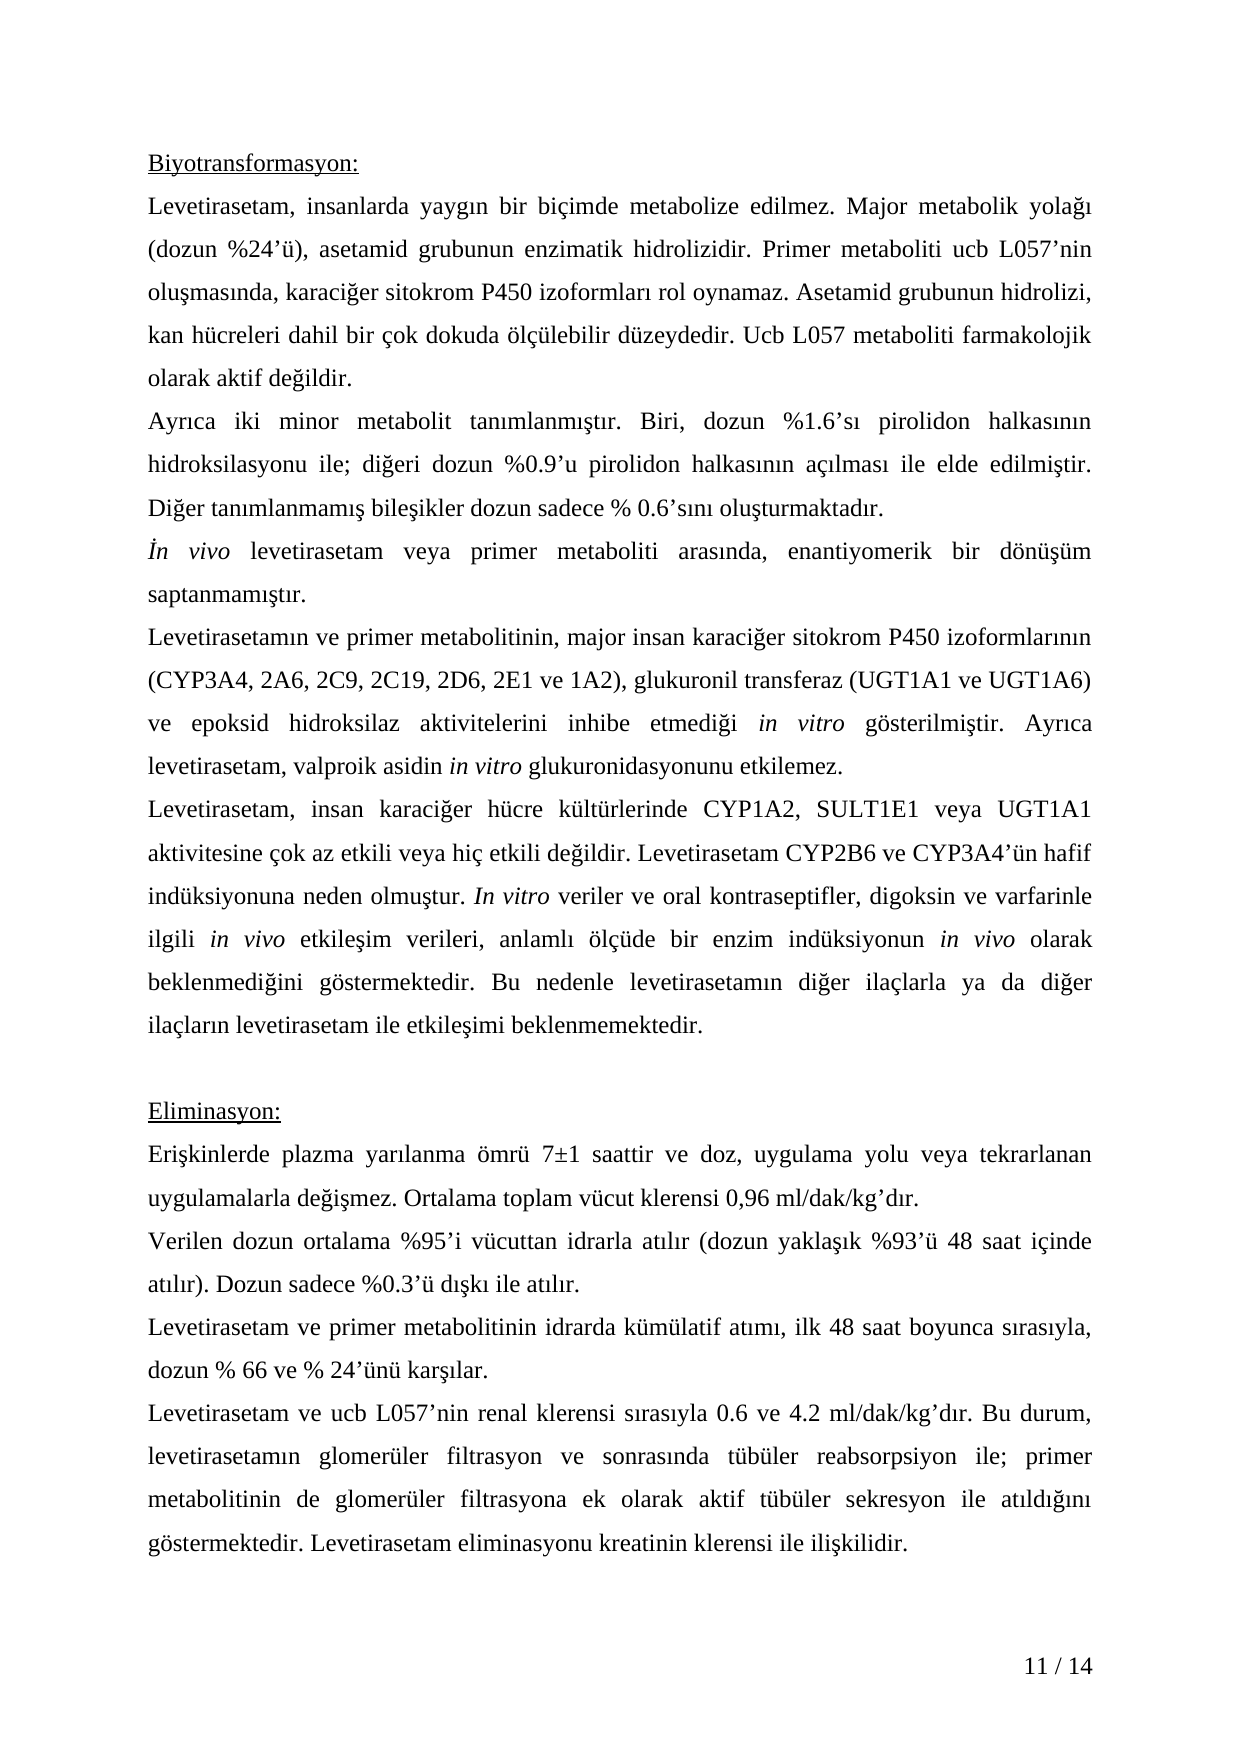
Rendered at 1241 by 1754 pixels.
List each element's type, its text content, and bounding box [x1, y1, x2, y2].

text İn vivo levetirasetam veya primer metaboliti arasında, enantiyomerik bir dönüşüm saptanmamıştır. [148, 536, 1093, 608]
text Levetirasetam ve ucb L057’nin renal klerensi sırasıyla 0.6 ve 4.2 ml/dak/kg’dır. Bu durum, levetirasetamın glomerüler filtrasyon ve sonrasında tübüler reabsorpsiyon ile; primer metabolitinin de glomerüler filtrasyona ek olarak aktif tübüler sekresyon ile atıldığını göstermektedir. Levetirasetam eliminasyonu kreatinin klerensi ile ilişkilidir. [148, 1398, 1093, 1556]
text Verilen dozun ortalama %95’i vücuttan idrarla atılır (dozun yaklaşık %93’ü 48 saat içinde atılır). Dozun sadece %0.3’ü dışkı ile atılır. [148, 1226, 1093, 1298]
text Levetirasetam ve primer metabolitinin idrarda kümülatif atımı, ilk 48 saat boyunca sırasıyla, dozun % 66 ve % 24’ünü karşılar. [148, 1312, 1093, 1384]
text Erişkinlerde plazma yarılanma ömrü 7±1 saattir ve doz, uygulama yolu veya tekrarlanan uygulamalarla değişmez. Ortalama toplam vücut klerensi 0,96 ml/dak/kg’dır. [148, 1139, 1093, 1211]
text Eliminasyon: [148, 1096, 1093, 1125]
text Levetirasetam, insan karaciğer hücre kültürlerinde CYP1A2, SULT1E1 veya UGT1A1 aktivitesine çok az etkili veya hiç etkili değildir. Levetirasetam CYP2B6 ve CYP3A4’ün hafif indüksiyonuna neden olmuştur. In vitro veriler ve oral kontraseptifler, digoksin ve varfarinle ilgili in vivo etkileşim verileri, anlamlı ölçüde bir enzim indüksiyonun in vivo olarak beklenmediğini göstermektedir. Bu nedenle levetirasetamın diğer ilaçlarla ya da diğer ilaçların levetirasetam ile etkileşimi beklenmemektedir. [148, 794, 1093, 1039]
text Biyotransformasyon: [148, 148, 1093, 176]
text Levetirasetam, insanlarda yaygın bir biçimde metabolize edilmez. Major metabolik yolağı (dozun %24’ü), asetamid grubunun enzimatik hidrolizidir. Primer metaboliti ucb L057’nin oluşmasında, karaciğer sitokrom P450 izoformları rol oynamaz. Asetamid grubunun hidrolizi, kan hücreleri dahil bir çok dokuda ölçülebilir düzeydedir. Ucb L057 metaboliti farmakolojik olarak aktif değildir. [148, 191, 1093, 392]
text Ayrıca iki minor metabolit tanımlanmıştır. Biri, dozun %1.6’sı pirolidon halkasının hidroksilasyonu ile; diğeri dozun %0.9’u pirolidon halkasının açılması ile elde edilmiştir. Diğer tanımlanmamış bileşikler dozun sadece % 0.6’sını oluşturmaktadır. [148, 406, 1093, 521]
text Levetirasetamın ve primer metabolitinin, major insan karaciğer sitokrom P450 izoformlarının (CYP3A4, 2A6, 2C9, 2C19, 2D6, 2E1 ve 1A2), glukuronil transferaz (UGT1A1 ve UGT1A6) ve epoksid hidroksilaz aktivitelerini inhibe etmediği in vitro gösterilmiştir. Ayrıca levetirasetam, valproik asidin in vitro glukuronidasyonunu etkilemez. [148, 622, 1093, 780]
